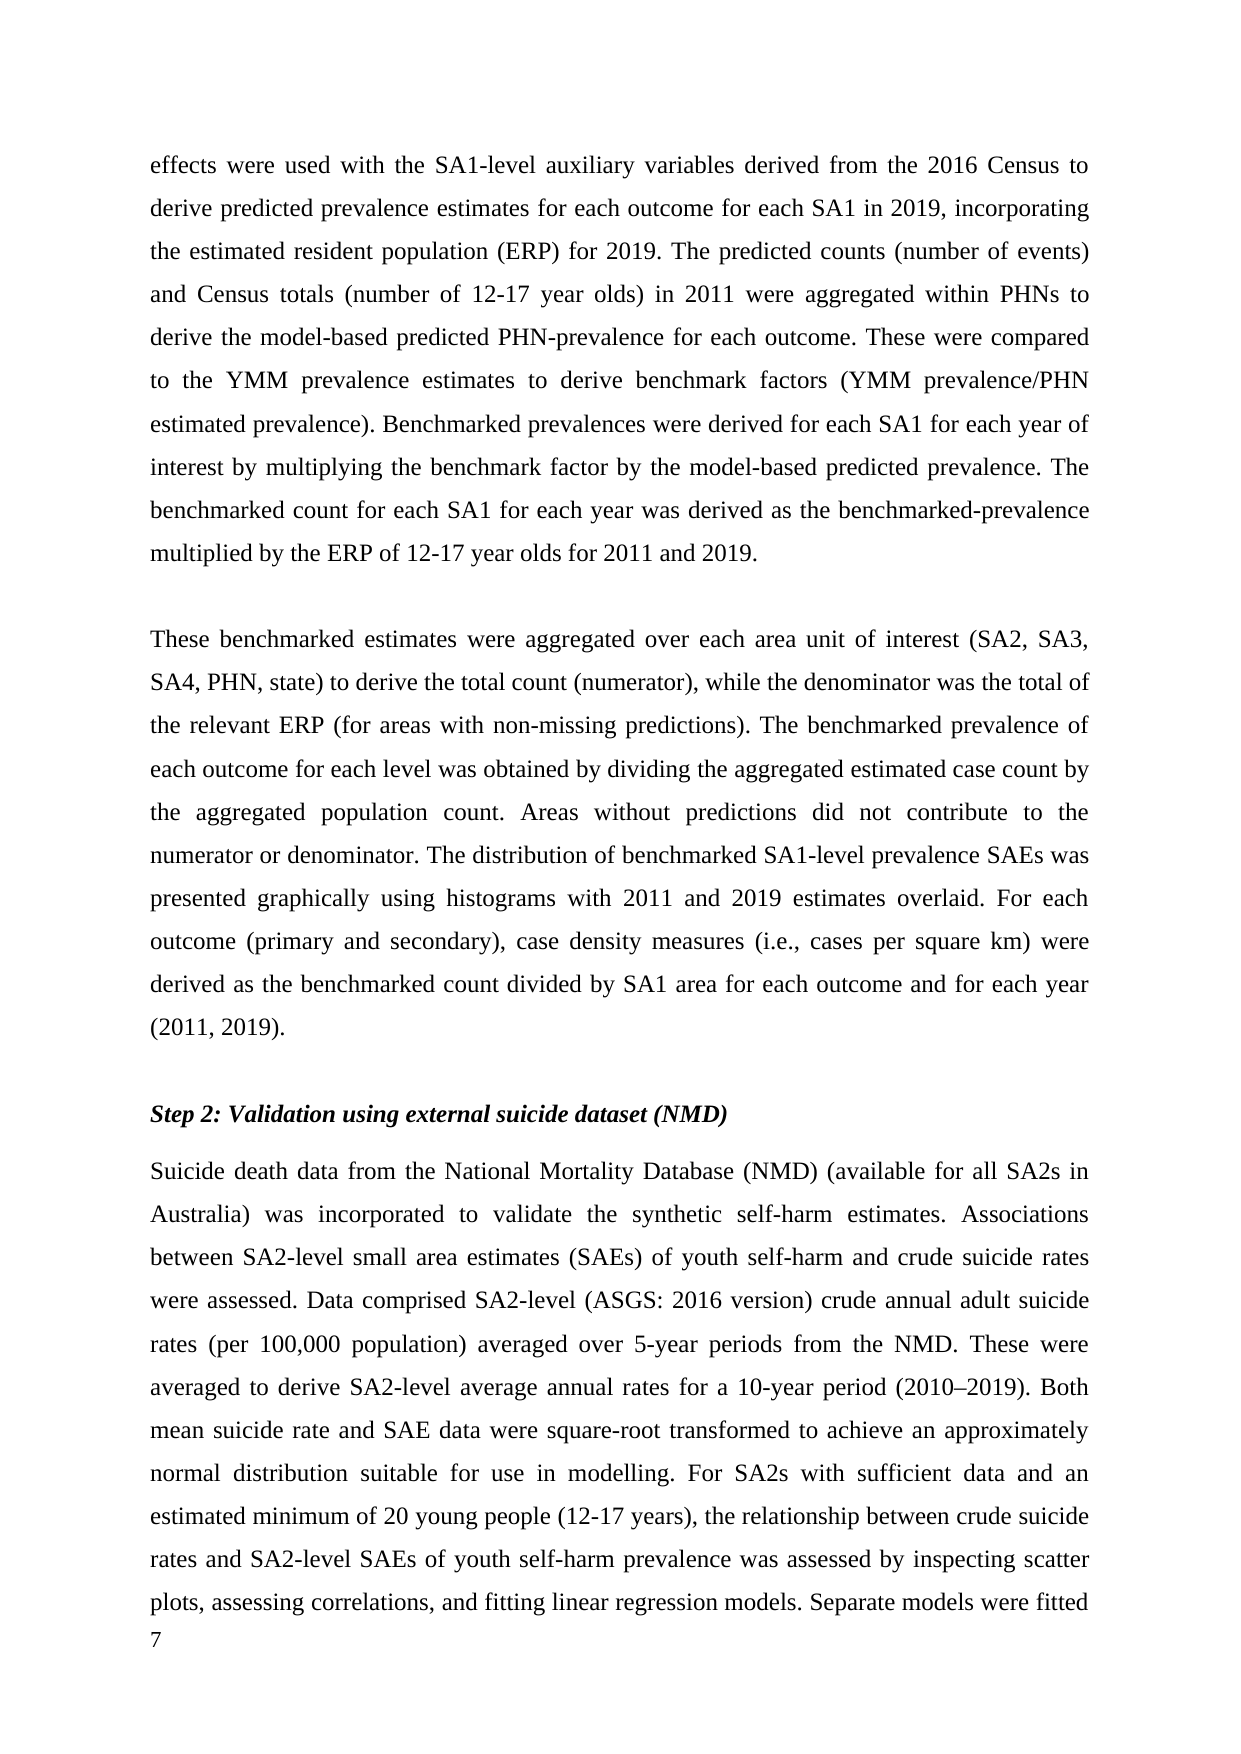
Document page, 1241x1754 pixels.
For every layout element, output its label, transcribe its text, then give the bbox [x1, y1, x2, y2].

text These benchmarked estimates were aggregated over each area unit of interest (SA2, SA3, SA4, PHN, state) to derive the total count (numerator), while the denominator was the total of the relevant ERP (for areas with non-missing predictions). The benchmarked prevalence of each outcome for each level was obtained by dividing the aggregated estimated case count by the aggregated population count. Areas without predictions did not contribute to the numerator or denominator. The distribution of benchmarked SA1-level prevalence SAEs was presented graphically using histograms with 2011 and 2019 estimates overlaid. For each outcome (primary and secondary), case density measures (i.e., cases per square km) were derived as the benchmarked count divided by SA1 area for each outcome and for each year (2011, 2019). [150, 624, 1090, 1041]
subtitle Step 2: Validation using external suicide dataset (NMD) [150, 1099, 1090, 1127]
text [150, 1156, 1090, 1616]
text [150, 150, 1090, 567]
